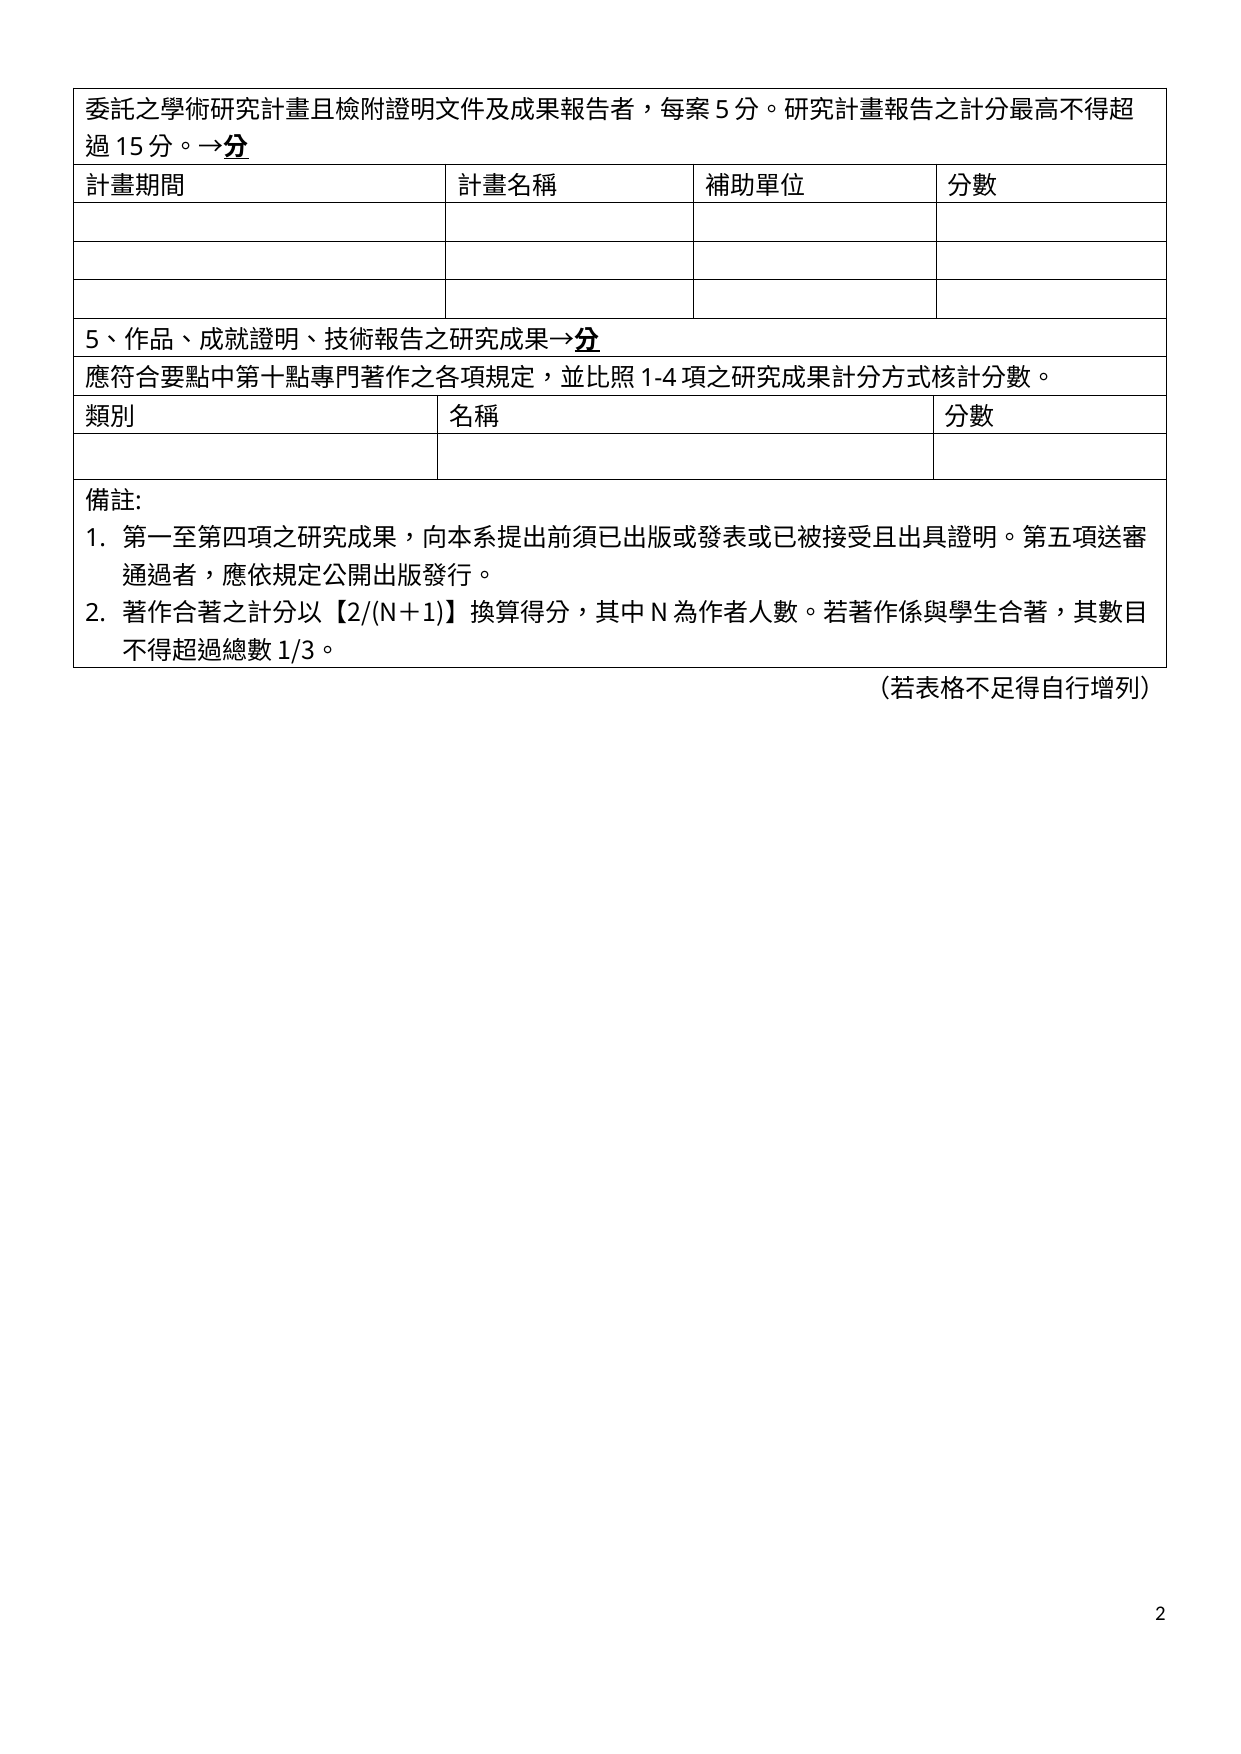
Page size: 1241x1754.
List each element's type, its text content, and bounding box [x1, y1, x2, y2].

table_cell 應符合要點中第十點專門著作之各項規定，並比照1-4項之研究成果計分方式核計分數。 [74, 357, 1166, 395]
text （若表格不足得自行增列） [75, 668, 1165, 706]
table_cell [74, 203, 445, 241]
table_cell [74, 280, 445, 318]
table_cell [438, 434, 933, 478]
table_cell 計畫名稱 [446, 165, 693, 202]
table_cell [937, 280, 1166, 318]
table_cell 補助單位 [694, 165, 936, 202]
table_cell [694, 280, 936, 318]
table_cell 備註: 第一至第四項之研究成果，向本系提出前須已出版或發表或已被接受且出具證明。第五項送審通過者，應依規定公開出版發行。 著作合著之計分以【2/(N＋1)】換算得分，其中N為作者人數。若著作係與學生合著，其數目不得超過總數1/3。 [74, 480, 1166, 667]
table_cell [934, 434, 1166, 478]
table_cell [446, 203, 693, 241]
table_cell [74, 89, 1166, 163]
table_cell 分數 [934, 396, 1166, 433]
table_cell [446, 242, 693, 279]
table_cell 5、作品、成就證明、技術報告之研究成果→分 [74, 319, 1166, 356]
table_cell [74, 242, 445, 279]
table_cell [937, 242, 1166, 279]
table_cell 計畫期間 [74, 165, 445, 202]
table_cell [937, 203, 1166, 241]
table_cell [694, 242, 936, 279]
table_cell 名稱 [438, 396, 933, 433]
table_cell 分數 [937, 165, 1166, 202]
table_cell [694, 203, 936, 241]
table_cell [446, 280, 693, 318]
table_cell 類別 [74, 396, 437, 433]
table_cell [74, 434, 437, 478]
